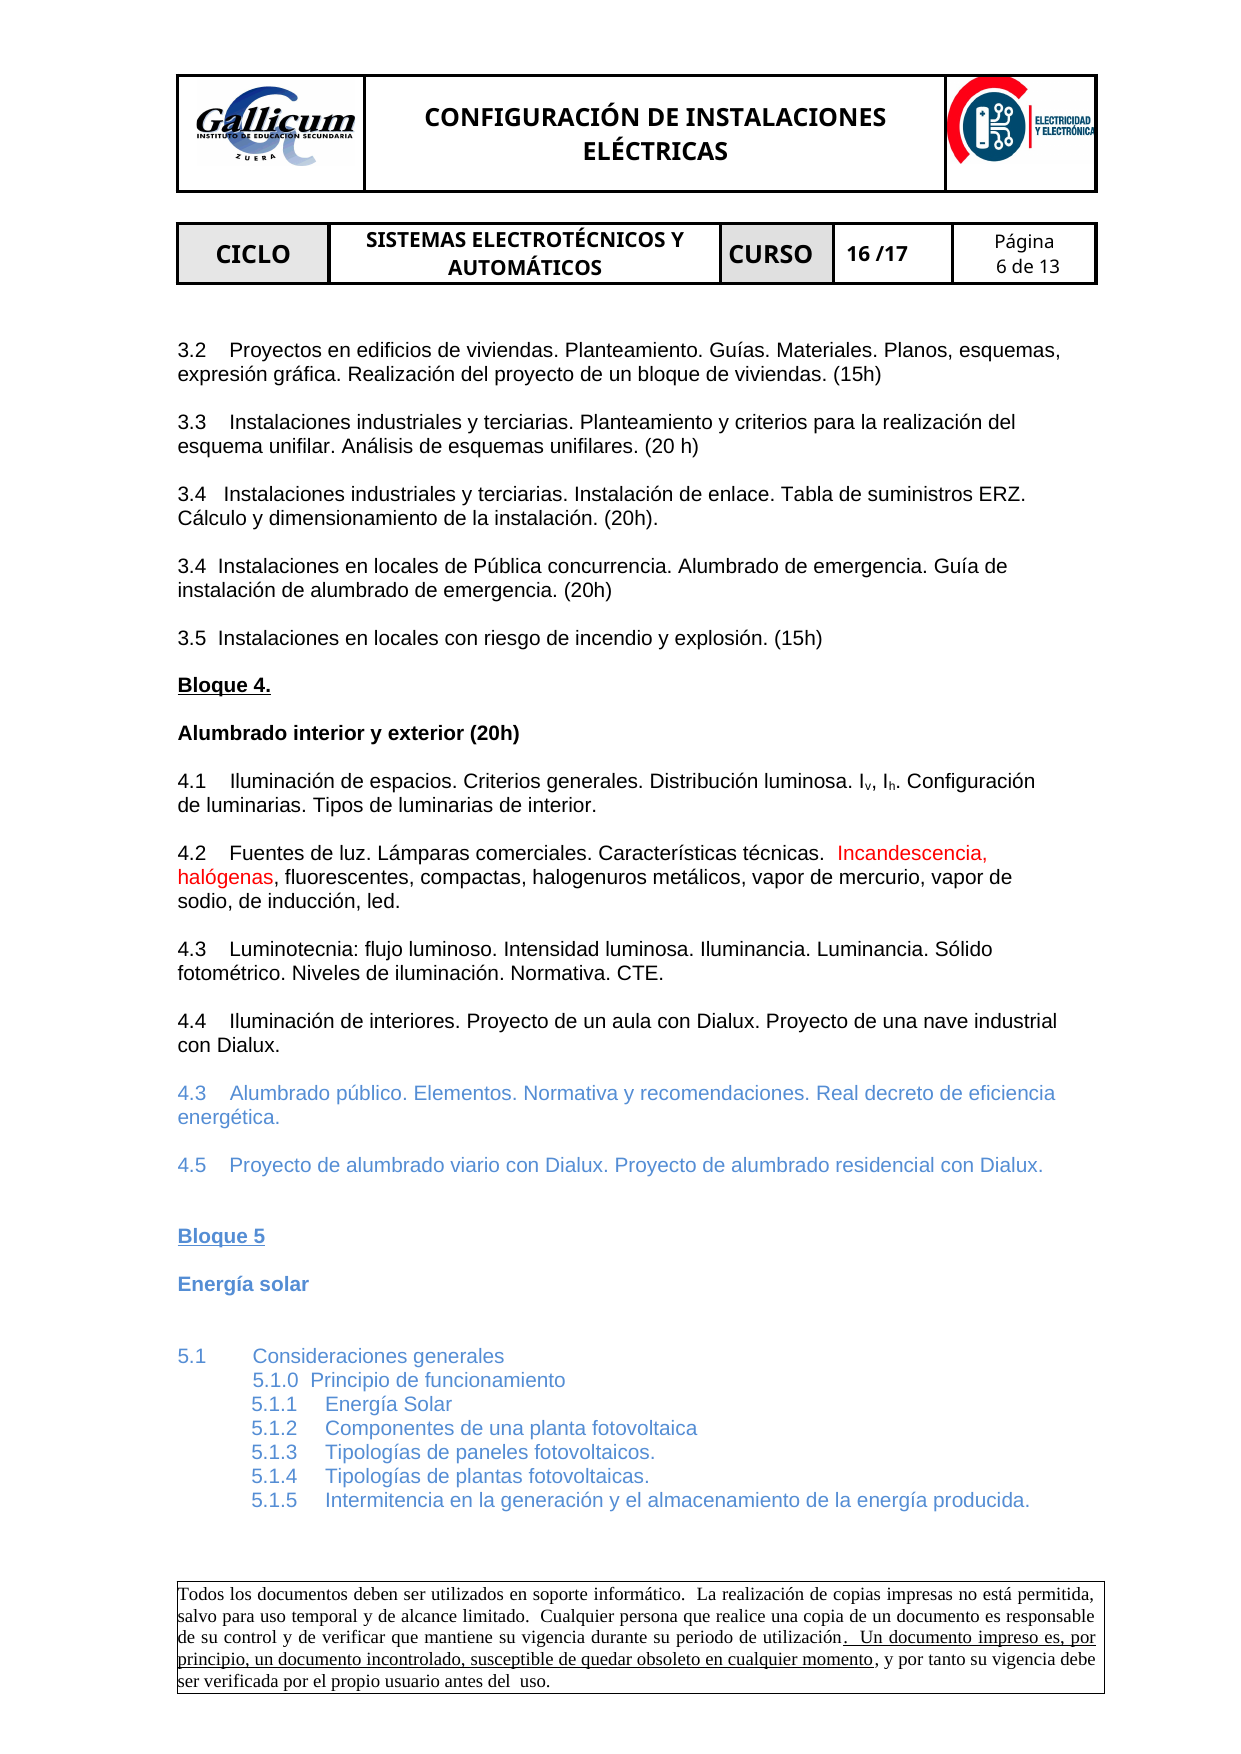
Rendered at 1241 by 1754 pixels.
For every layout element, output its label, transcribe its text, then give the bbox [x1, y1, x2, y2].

subtitle Energía solar [177, 1272, 1063, 1296]
text 4.3 Luminotecnia: flujo luminoso. Intensidad luminosa. Iluminancia. Luminancia. Sólido fotométrico. Niveles de iluminación. Normativa. CTE. [177, 937, 1063, 985]
list Energía Solar [251, 1392, 1063, 1416]
text 3.2 Proyectos en edificios de viviendas. Planteamiento. Guías. Materiales. Planos, esquemas, expresión gráfica. Realización del proyecto de un bloque de viviendas. (15h) [177, 338, 1063, 386]
list Intermitencia en la generación y el almacenamiento de la energía producida. [251, 1488, 1063, 1512]
subtitle Bloque 5 [177, 1224, 1063, 1248]
text 4.3 Alumbrado público. Elementos. Normativa y recomendaciones. Real decreto de eficiencia energética. [177, 1081, 1063, 1128]
list Tipologías de plantas fotovoltaicas. [251, 1464, 1063, 1488]
text 3.3 Instalaciones industriales y terciarias. Planteamiento y criterios para la realización del esquema unifilar. Análisis de esquemas unifilares. (20 h) [177, 410, 1063, 458]
text 4.2 Fuentes de luz. Lámparas comerciales. Características técnicas. Incandescencia, halógenas, fluorescentes, compactas, halogenuros metálicos, vapor de mercurio, vapor de sodio, de inducción, led. [177, 841, 1063, 913]
text 5.1.0 Principio de funcionamiento [252, 1368, 1063, 1392]
text Bloque 4. [177, 673, 1063, 697]
text 4.4 Iluminación de interiores. Proyecto de un aula con Dialux. Proyecto de una nave industrial con Dialux. [177, 1009, 1063, 1057]
subtitle Alumbrado interior y exterior (20h) [177, 721, 1063, 745]
text 4.5 Proyecto de alumbrado viario con Dialux. Proyecto de alumbrado residencial con Dialux. [177, 1152, 1063, 1176]
picture [947, 77, 1094, 164]
list Componentes de una planta fotovoltaica [251, 1416, 1063, 1440]
text 3.5 Instalaciones en locales con riesgo de incendio y explosión. (15h) [177, 625, 1063, 649]
list Tipologías de paneles fotovoltaicos. [251, 1440, 1063, 1464]
list Consideraciones generales [177, 1344, 1063, 1368]
picture [196, 77, 356, 166]
text 3.4 Instalaciones en locales de Pública concurrencia. Alumbrado de emergencia. Guía de instalación de alumbrado de emergencia. (20h) [177, 553, 1063, 601]
text 4.1 Iluminación de espacios. Criterios generales. Distribución luminosa. Iv, Ih. Configuración de luminarias. Tipos de luminarias de interior. [177, 769, 1063, 817]
text 3.4 Instalaciones industriales y terciarias. Instalación de enlace. Tabla de suministros ERZ. Cálculo y dimensionamiento de la instalación. (20h). [177, 482, 1063, 529]
